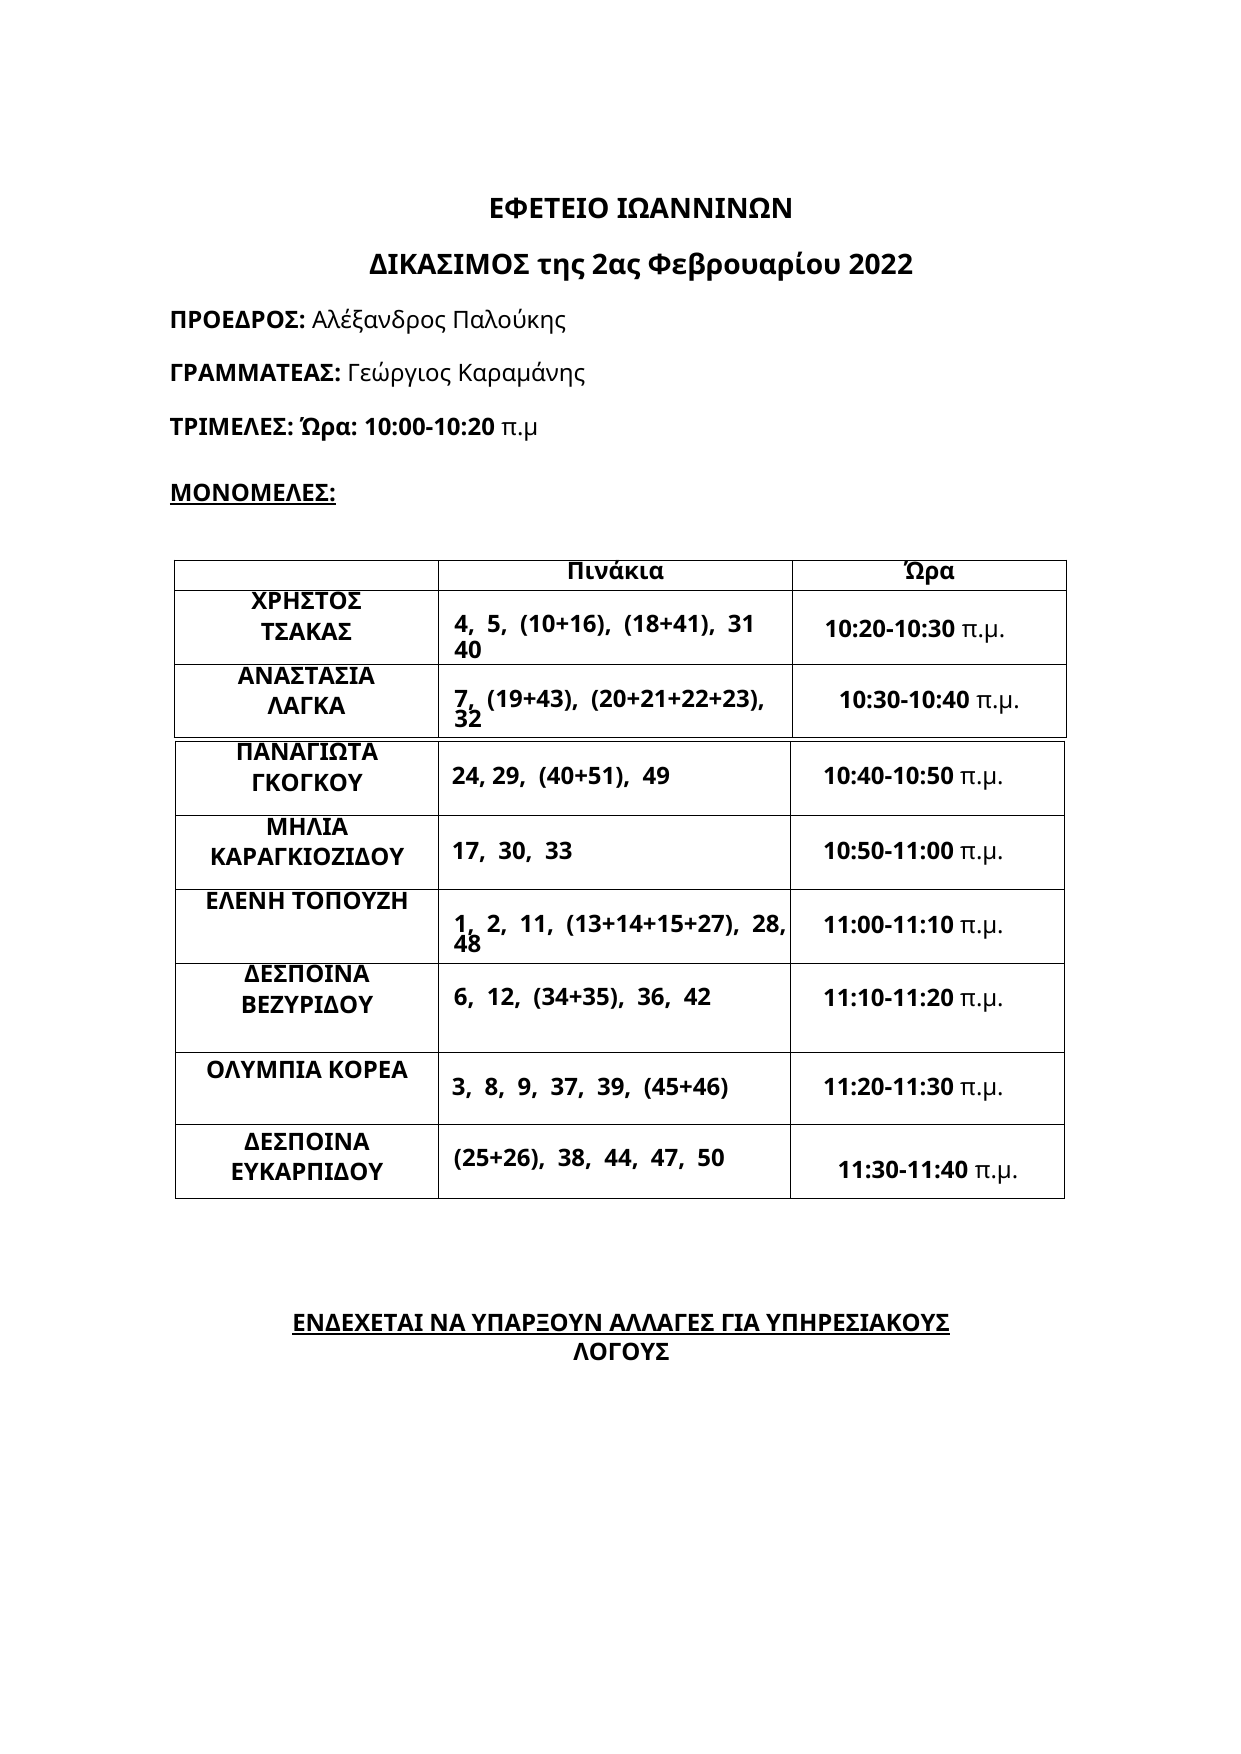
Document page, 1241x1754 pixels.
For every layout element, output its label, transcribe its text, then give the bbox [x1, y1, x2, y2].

table_cell 11:10-11:20 π.μ. [791, 964, 1064, 1052]
table_header Ώρα [793, 561, 1066, 589]
table_header 24, 29, (40+51), 49 [439, 742, 790, 815]
table_cell 4, 5, (10+16), (18+41), 31 40 [439, 591, 792, 664]
text ΛΟΓΟΥΣ [157, 1342, 1086, 1366]
table_cell 17, 30, 33 [439, 816, 790, 889]
table_cell 10:50-11:00 π.μ. [791, 816, 1064, 889]
table_cell ΜΗΛΙΑ ΚΑΡΑΓΚΙΟΖΙΔΟΥ [176, 816, 438, 889]
table_cell (25+26), 38, 44, 47, 50 [439, 1125, 790, 1198]
table_cell 3, 8, 9, 37, 39, (45+46) [439, 1053, 790, 1123]
table_cell 11:30-11:40 π.μ. [791, 1125, 1064, 1198]
table_cell 7, (19+43), (20+21+22+23), 32 [439, 665, 792, 737]
table_header ΠΑΝΑΓΙΩΤΑ ΓΚΟΓΚΟΥ [176, 742, 438, 815]
table_cell ΧΡΗΣΤΟΣ ΤΣΑΚΑΣ [175, 591, 438, 664]
table_cell ΔΕΣΠΟΙΝΑ ΕΥΚΑΡΠΙΔΟΥ [176, 1125, 438, 1198]
table_header 10:40-10:50 π.μ. [791, 742, 1064, 815]
text ΓΡΑΜΜΑΤΕΑΣ: Γεώργιος Καραμάνης [169, 339, 1085, 392]
text ΜΟΝΟΜΕΛΕΣ: [169, 485, 1086, 506]
table_cell 11:00-11:10 π.μ. [791, 890, 1064, 963]
text ΕΝΔΕΧΕΤΑΙ ΝΑ ΥΠΑΡΞΟΥΝ ΑΛΛΑΓΕΣ ΓΙΑ ΥΠΗΡΕΣΙΑΚΟΥΣ [157, 1312, 1086, 1336]
table_cell ΔΕΣΠΟΙΝΑ ΒΕΖΥΡΙΔΟΥ [176, 964, 438, 1052]
table_header [175, 561, 438, 589]
table_cell ΕΛΕΝΗ ΤΟΠΟΥΖΗ [176, 890, 438, 963]
table_cell 10:30-10:40 π.μ. [793, 665, 1066, 737]
text ΠΡΟΕΔΡΟΣ: Αλέξανδρος Παλούκης [169, 285, 1085, 339]
table_cell 10:20-10:30 π.μ. [793, 591, 1066, 664]
table_cell ΟΛΥΜΠΙΑ ΚΟΡΕΑ [176, 1053, 438, 1123]
table_header Πινάκια [439, 561, 792, 589]
table_cell 11:20-11:30 π.μ. [791, 1053, 1064, 1123]
table_cell ΑΝΑΣΤΑΣΙΑ ΛΑΓΚΑ [175, 665, 438, 737]
text ΕΦΕΤΕΙΟ ΙΩΑΝΝΙΝΩΝ [196, 174, 1086, 230]
table_cell 6, 12, (34+35), 36, 42 [439, 964, 790, 1052]
table_cell 1, 2, 11, (13+14+15+27), 28, 48 [439, 890, 790, 963]
text ΤΡΙΜΕΛΕΣ: Ώρα: 10:00-10:20 π.μ [169, 392, 1085, 446]
text ΔΙΚΑΣΙΜΟΣ της 2ας Φεβρουαρίου 2022 [196, 230, 1086, 285]
